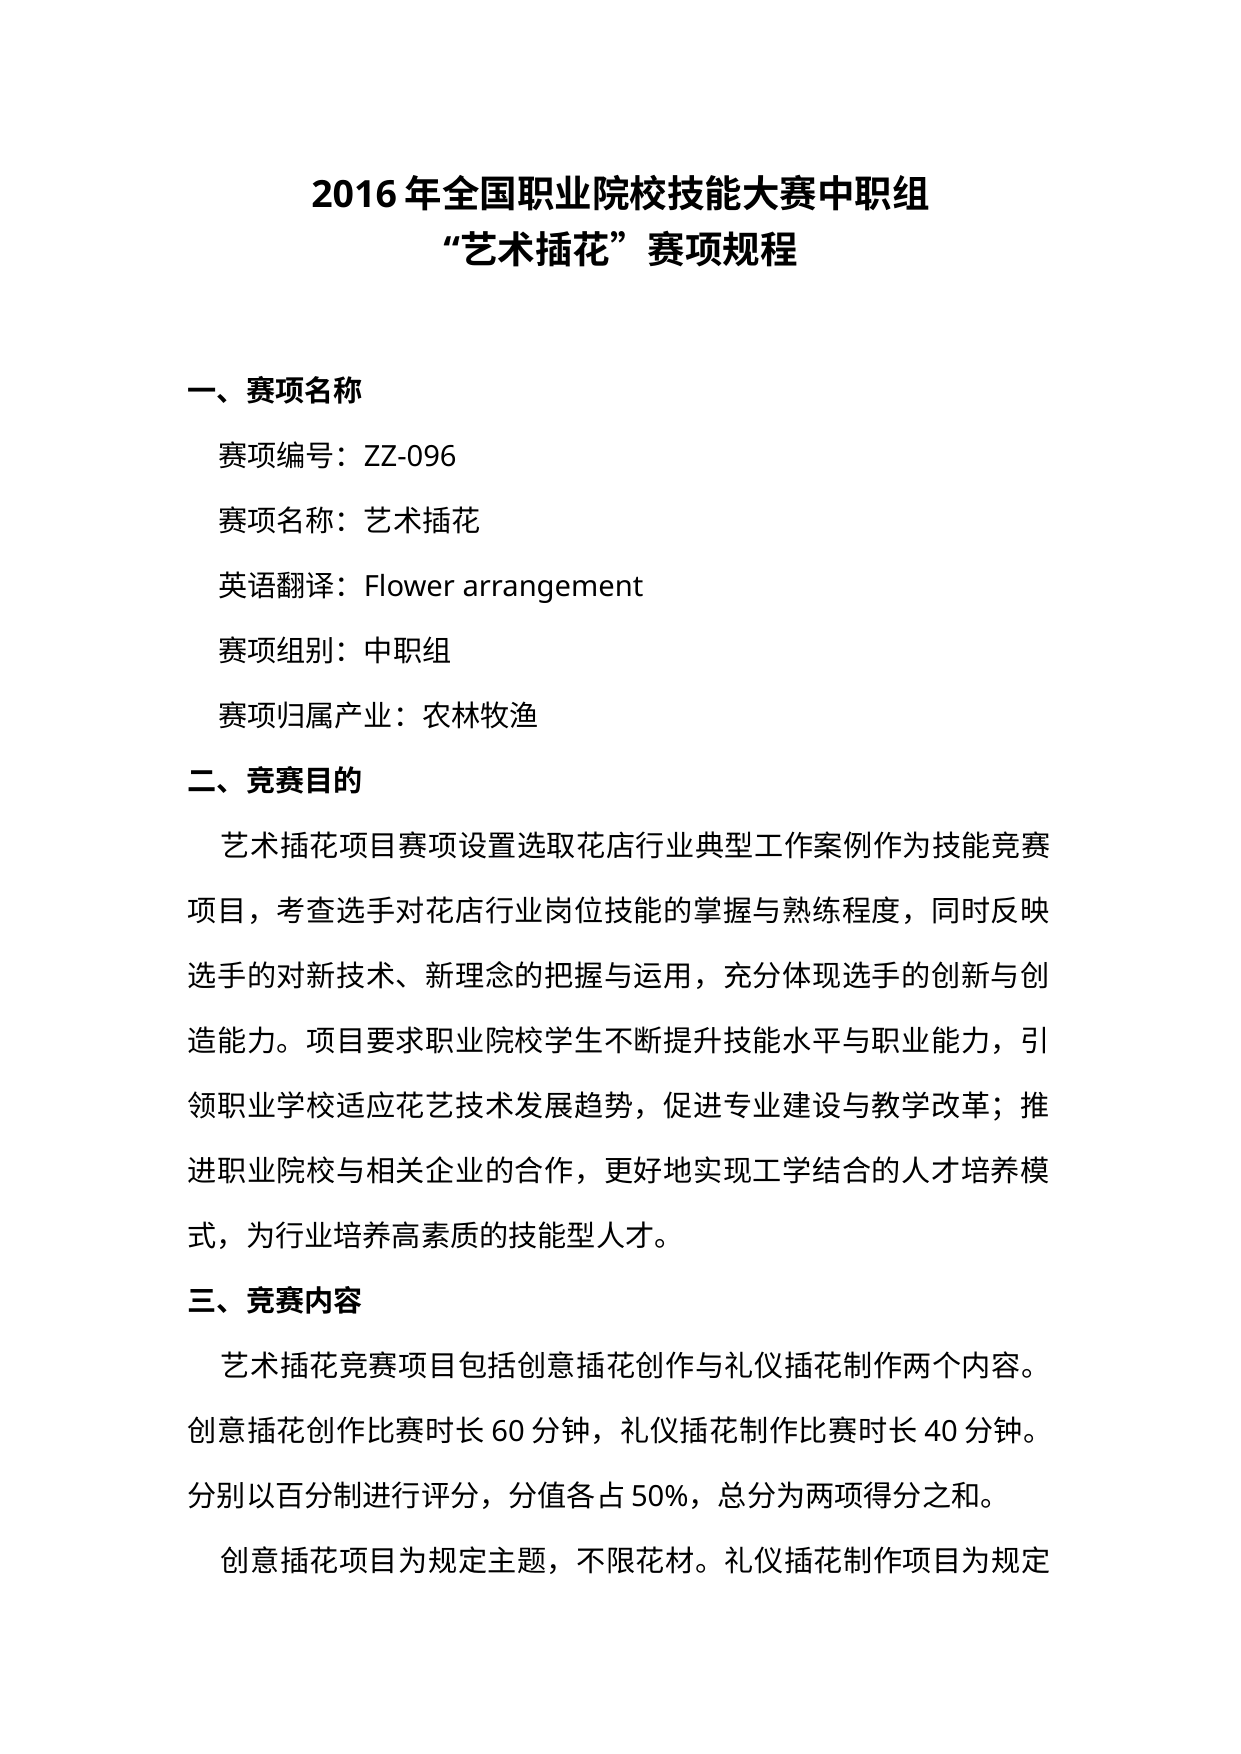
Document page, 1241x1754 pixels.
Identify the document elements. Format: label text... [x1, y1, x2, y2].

text 二、竞赛目的 [187, 746, 1053, 811]
text 艺术插花竞赛项目包括创意插花创作与礼仪插花制作两个内容。创意插花创作比赛时长60分钟，礼仪插花制作比赛时长40分钟。分别以百分制进行评分，分值各占50%，总分为两项得分之和。 [187, 1331, 1053, 1526]
text 赛项组别：中职组 [187, 616, 1053, 681]
text 赛项归属产业：农林牧渔 [187, 681, 1053, 746]
text 一、赛项名称 [187, 356, 1053, 421]
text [187, 1526, 1053, 1591]
text 英语翻译：Flower arrangement [187, 551, 1053, 616]
text 赛项编号：ZZ-096 [187, 421, 1053, 486]
text 赛项名称：艺术插花 [187, 486, 1053, 551]
text 2016年全国职业院校技能大赛中职组 [187, 162, 1053, 218]
text 艺术插花项目赛项设置选取花店行业典型工作案例作为技能竞赛项目，考查选手对花店行业岗位技能的掌握与熟练程度，同时反映选手的对新技术、新理念的把握与运用，充分体现选手的创新与创造能力。项目要求职业院校学生不断提升技能水平与职业能力，引领职业学校适应花艺技术发展趋势，促进专业建设与教学改革；推进职业院校与相关企业的合作，更好地实现工学结合的人才培养模式，为行业培养高素质的技能型人才。 [187, 811, 1053, 1266]
text 三、竞赛内容 [187, 1266, 1053, 1331]
text “艺术插花”赛项规程 [187, 218, 1053, 274]
